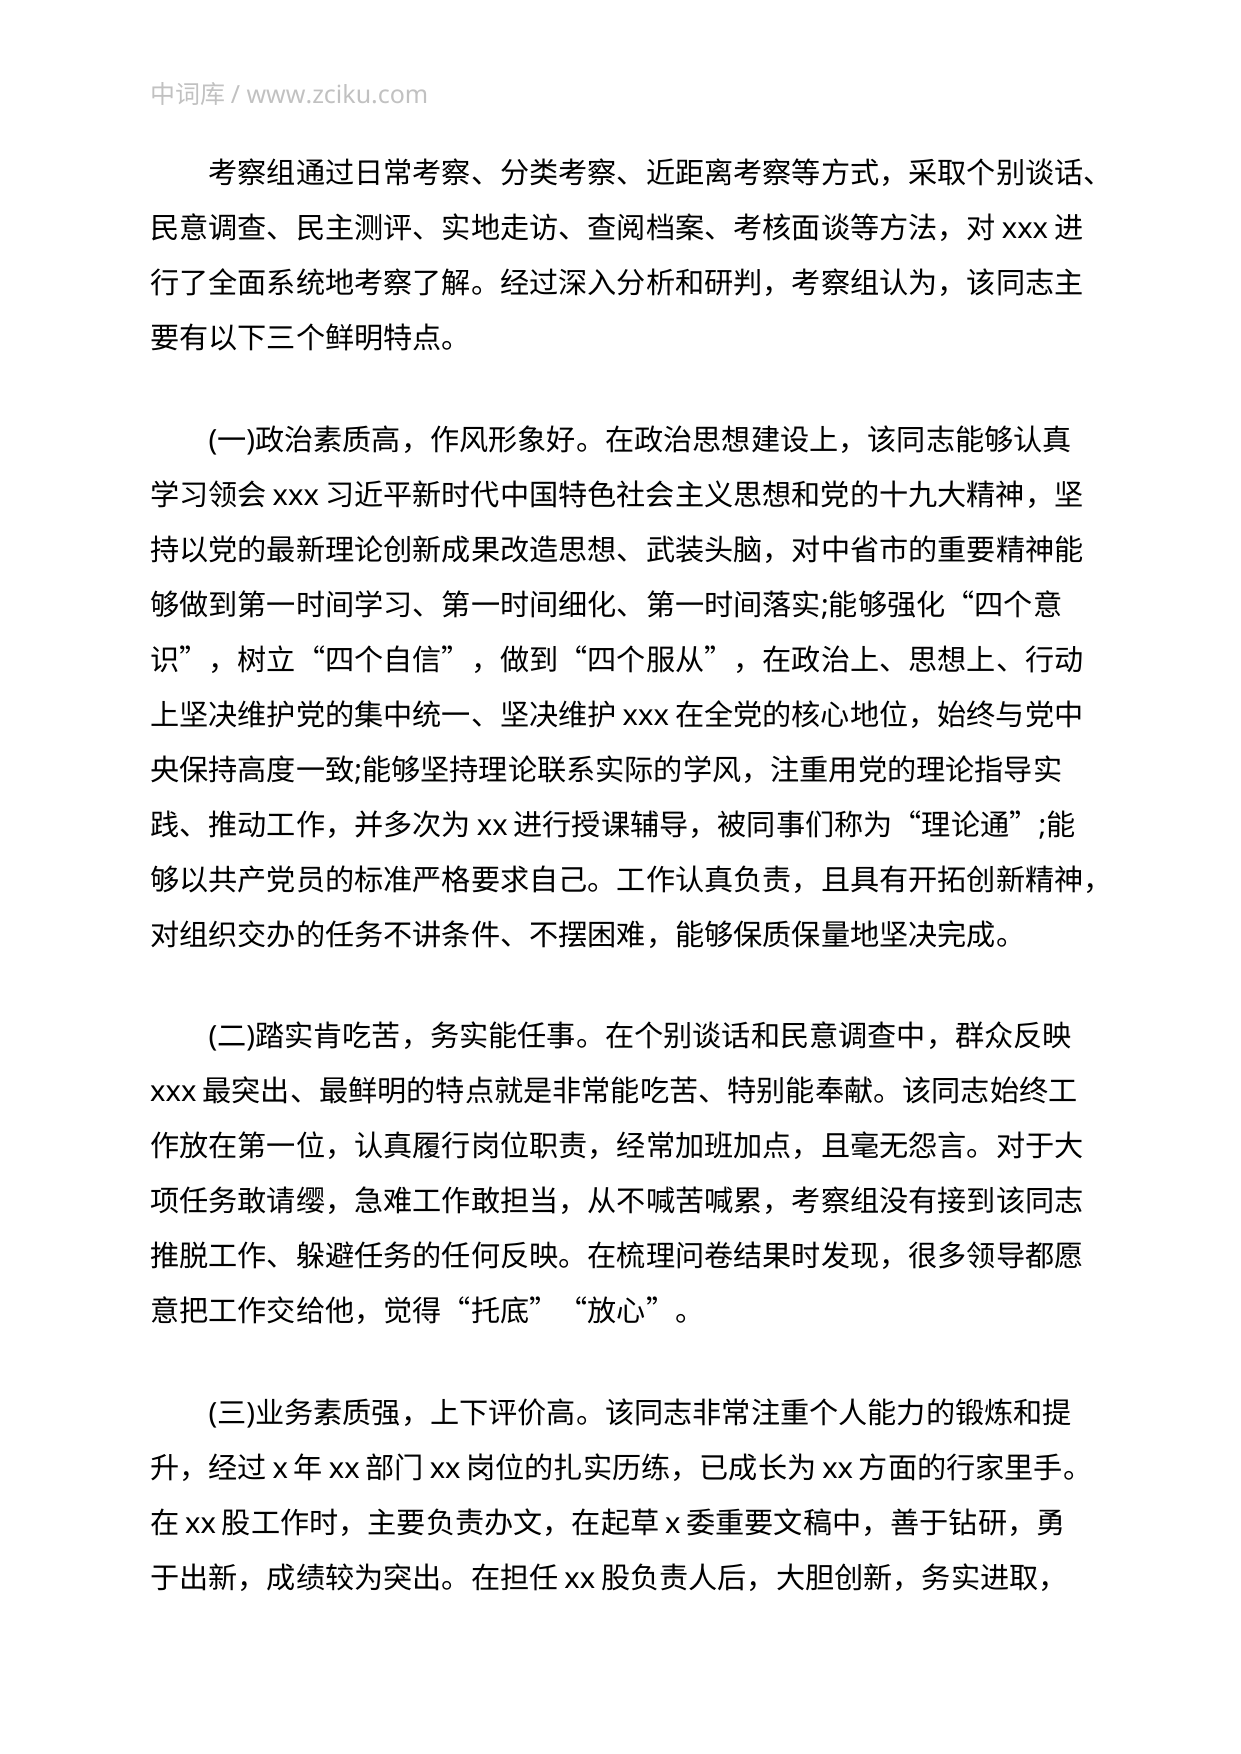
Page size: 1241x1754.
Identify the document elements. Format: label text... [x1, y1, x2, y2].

text 考察组通过日常考察、分类考察、近距离考察等方式，采取个别谈话、民意调查、民主测评、实地走访、查阅档案、考核面谈等方法，对xxx进行了全面系统地考察了解。经过深入分析和研判，考察组认为，该同志主要有以下三个鲜明特点。 [150, 150, 1090, 357]
text (一)政治素质高，作风形象好。在政治思想建设上，该同志能够认真学习领会xxx习近平新时代中国特色社会主义思想和党的十九大精神，坚持以党的最新理论创新成果改造思想、武装头脑，对中省市的重要精神能够做到第一时间学习、第一时间细化、第一时间落实;能够强化“四个意识”，树立“四个自信”，做到“四个服从”，在政治上、思想上、行动上坚决维护党的集中统一、坚决维护xxx在全党的核心地位，始终与党中央保持高度一致;能够坚持理论联系实际的学风，注重用党的理论指导实践、推动工作，并多次为xx进行授课辅导，被同事们称为“理论通”;能够以共产党员的标准严格要求自己。工作认真负责，且具有开拓创新精神，对组织交办的任务不讲条件、不摆困难，能够保质保量地坚决完成。 [150, 417, 1090, 953]
text (二)踏实肯吃苦，务实能任事。在个别谈话和民意调查中，群众反映xxx最突出、最鲜明的特点就是非常能吃苦、特别能奉献。该同志始终工作放在第一位，认真履行岗位职责，经常加班加点，且毫无怨言。对于大项任务敢请缨，急难工作敢担当，从不喊苦喊累，考察组没有接到该同志推脱工作、躲避任务的任何反映。在梳理问卷结果时发现，很多领导都愿意把工作交给他，觉得“托底”“放心”。 [150, 1013, 1090, 1330]
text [150, 1389, 1090, 1597]
